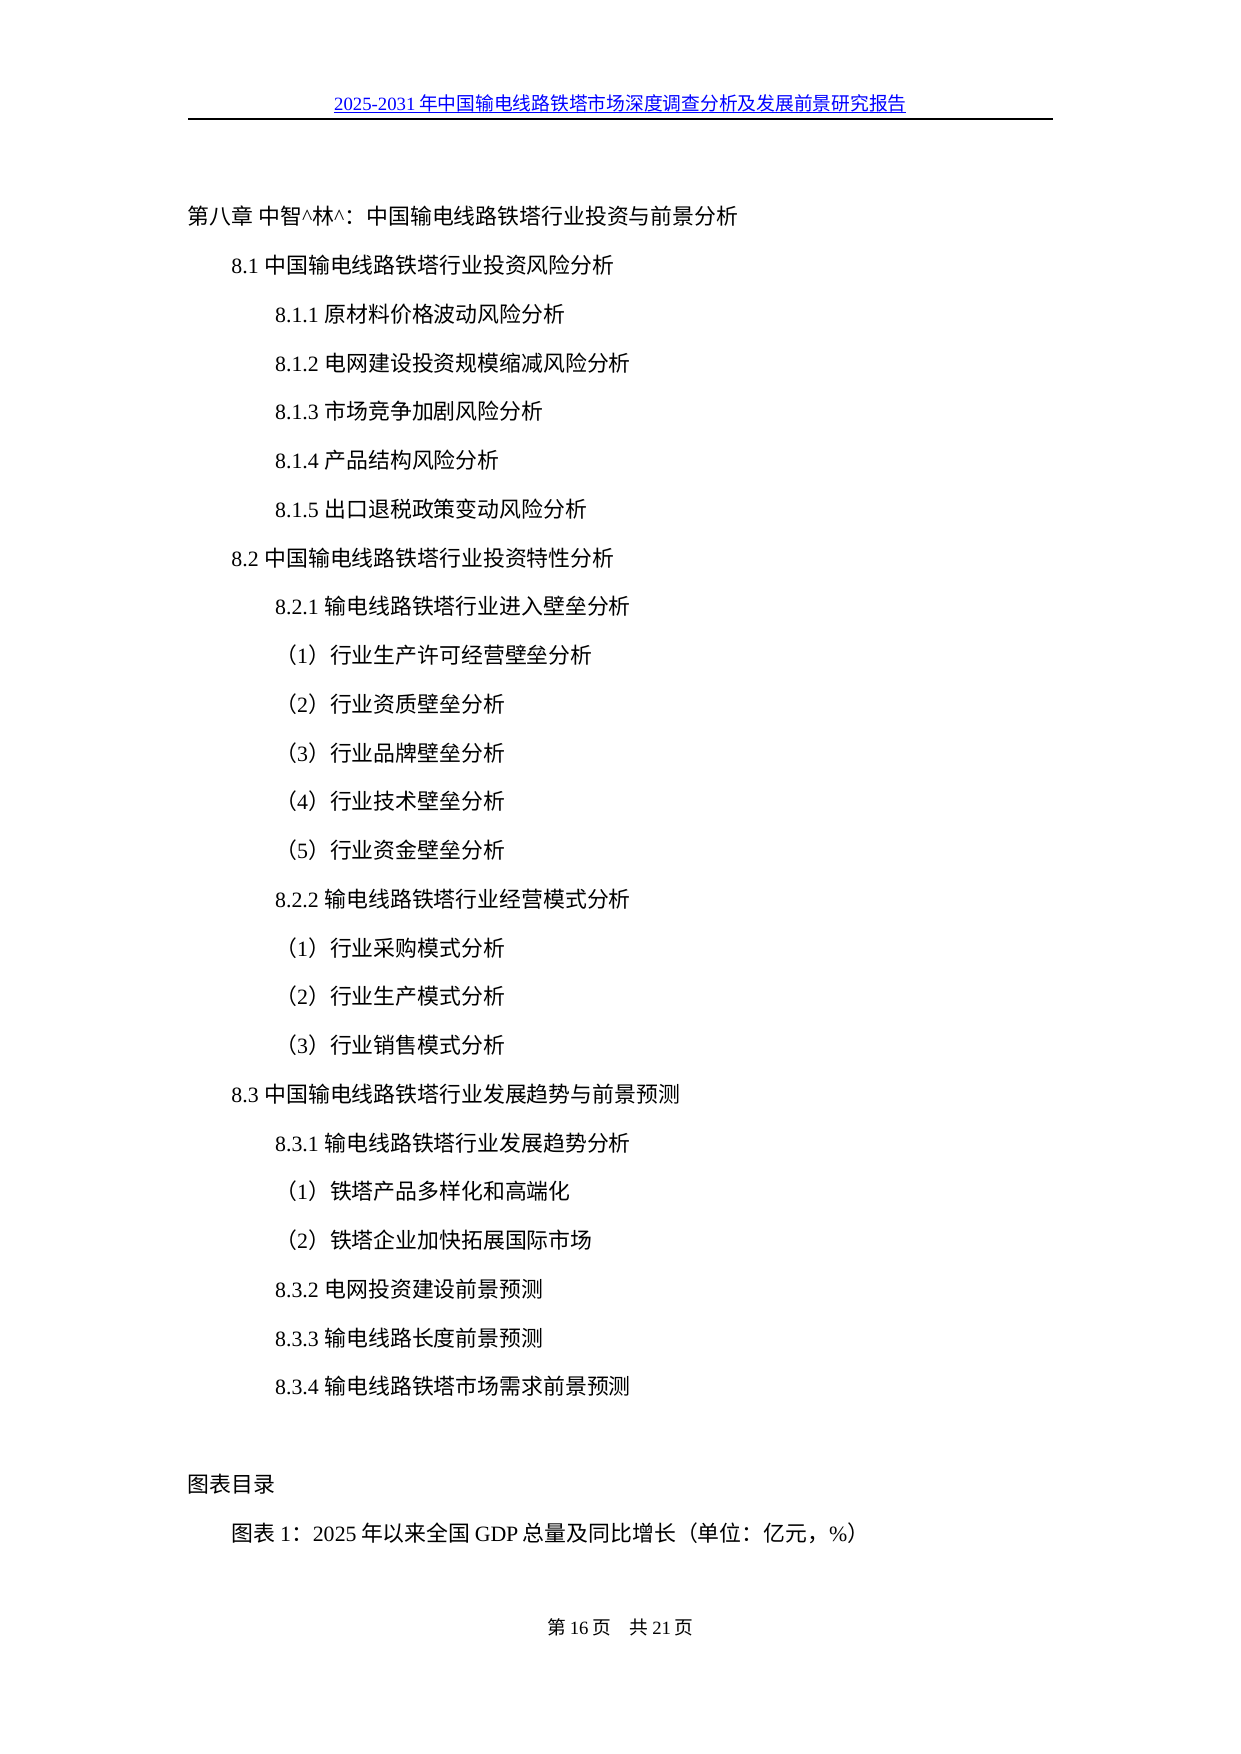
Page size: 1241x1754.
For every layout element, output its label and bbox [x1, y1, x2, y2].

text [187, 150, 1053, 1548]
